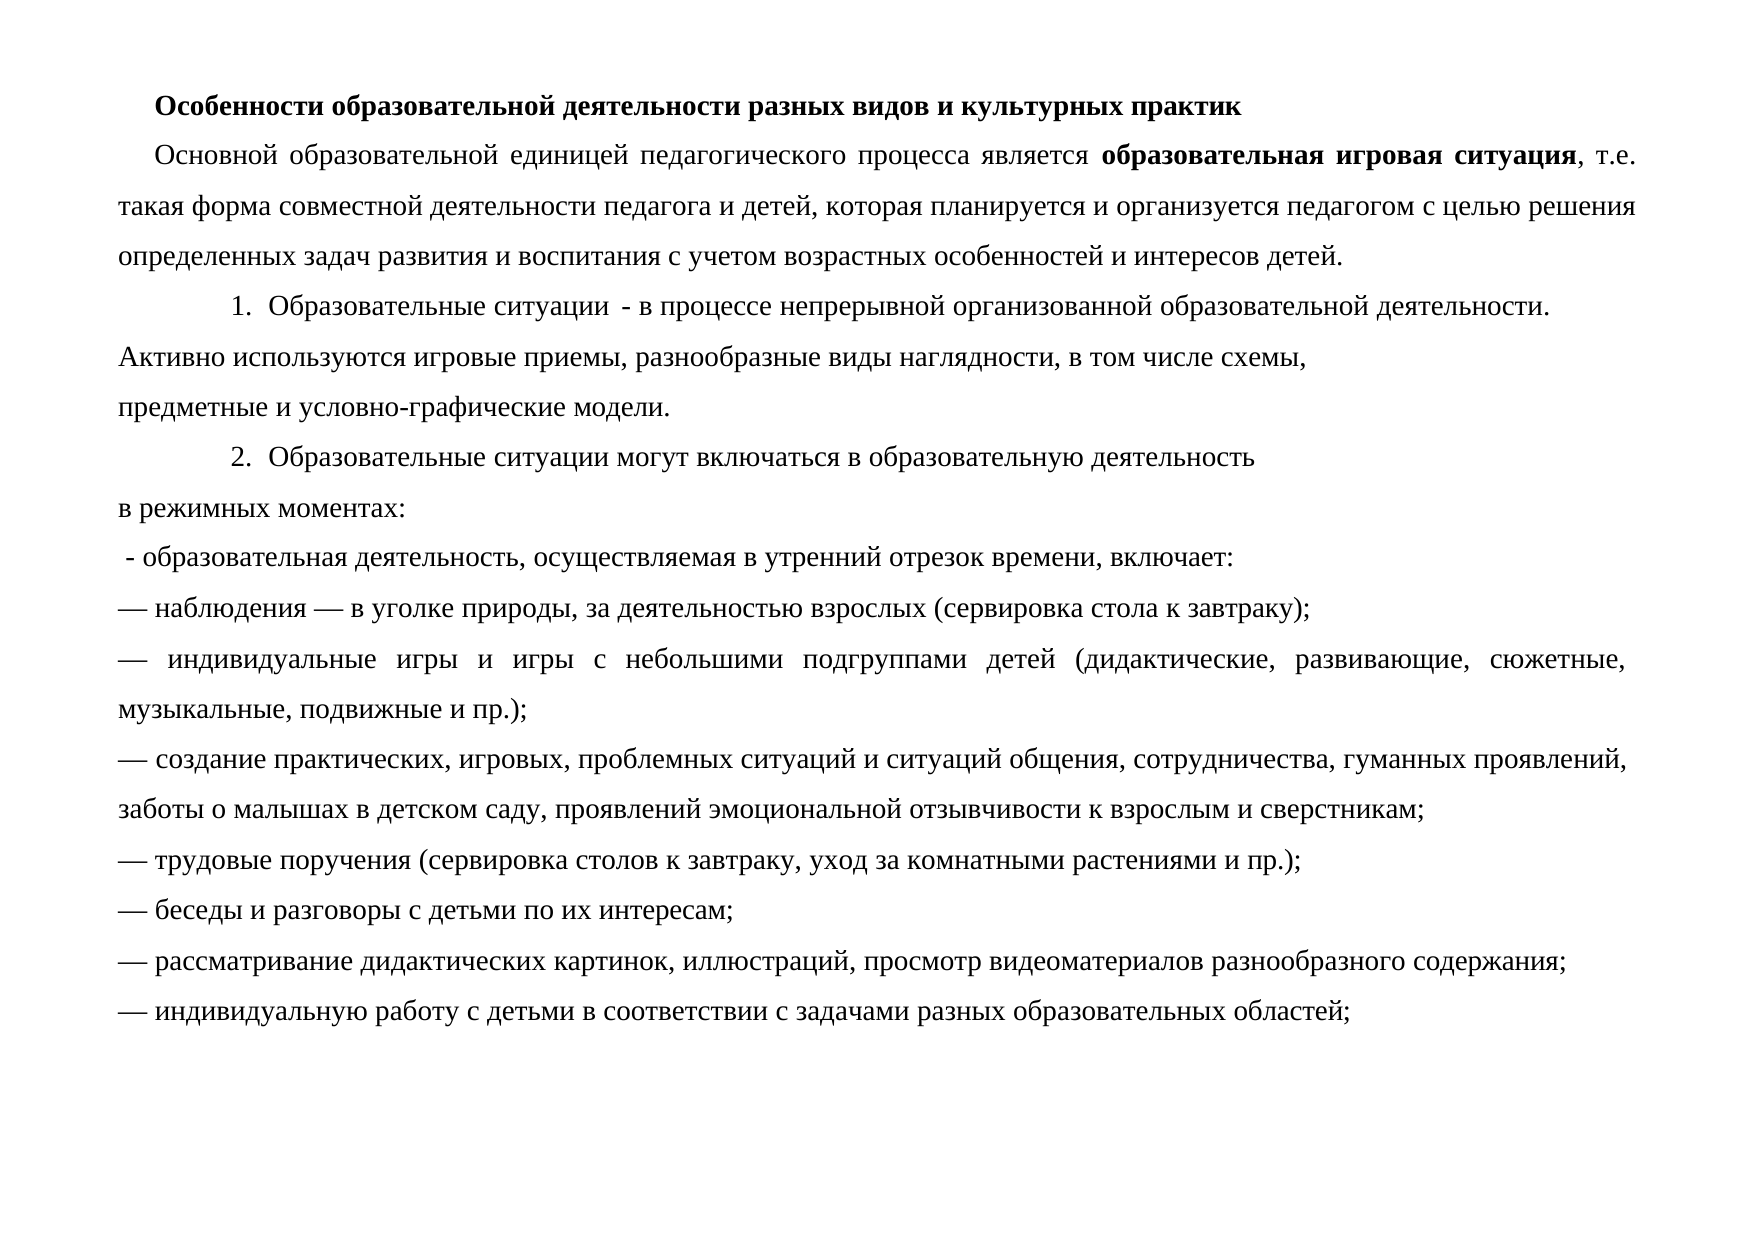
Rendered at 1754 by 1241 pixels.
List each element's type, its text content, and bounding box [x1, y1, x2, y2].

list беседы и разговоры с детьми по их интересам; [118, 892, 1739, 926]
list индивидуальные игры и игры с небольшими подгруппами детей (дидактические, развивающие, сюжетные, музыкальные, подвижные и пр.); [118, 641, 1635, 724]
list наблюдения — в уголке природы, за деятельностью взрослых (сервировка стола к завтраку); [118, 590, 1739, 624]
list Образовательные ситуации - в процессе непрерывной организованной образовательной деятельности. Активно используются игровые приемы, разнообразные виды наглядности, в том числе схемы, [118, 288, 1551, 372]
list рассматривание дидактических картинок, иллюстраций, просмотр видеоматериалов разнообразного содержания; [118, 943, 1739, 976]
list индивидуальную работу с детьми в соответствии с задачами разных образовательных областей; [118, 993, 1739, 1026]
subtitle Особенности образовательной деятельности разных видов и культурных практик [154, 88, 1739, 121]
text Основной образовательной единицей педагогического процесса является образовательная игровая ситуация, т.е. такая форма совместной деятельности педагога и детей, которая планируется и организуется педагогом с целью решения определенных задач развития и воспитания с учетом возрастных особенностей и интересов детей. [118, 137, 1636, 272]
list Образовательные ситуации могут включаться в образовательную деятельность в режимных моментах: [118, 439, 1255, 523]
list трудовые поручения (сервировка столов к завтраку, уход за комнатными растениями и пр.); [118, 842, 1739, 876]
text предметные и условно-графические модели. [118, 389, 1739, 423]
text - образовательная деятельность, осуществляемая в утренний отрезок времени, включает: [125, 540, 1739, 573]
list создание практических, игровых, проблемных ситуаций и ситуаций общения, сотрудничества, гуманных проявлений, заботы о малышах в детском саду, проявлений эмоциональной отзывчивости к взрослым и сверстникам; [118, 741, 1635, 825]
